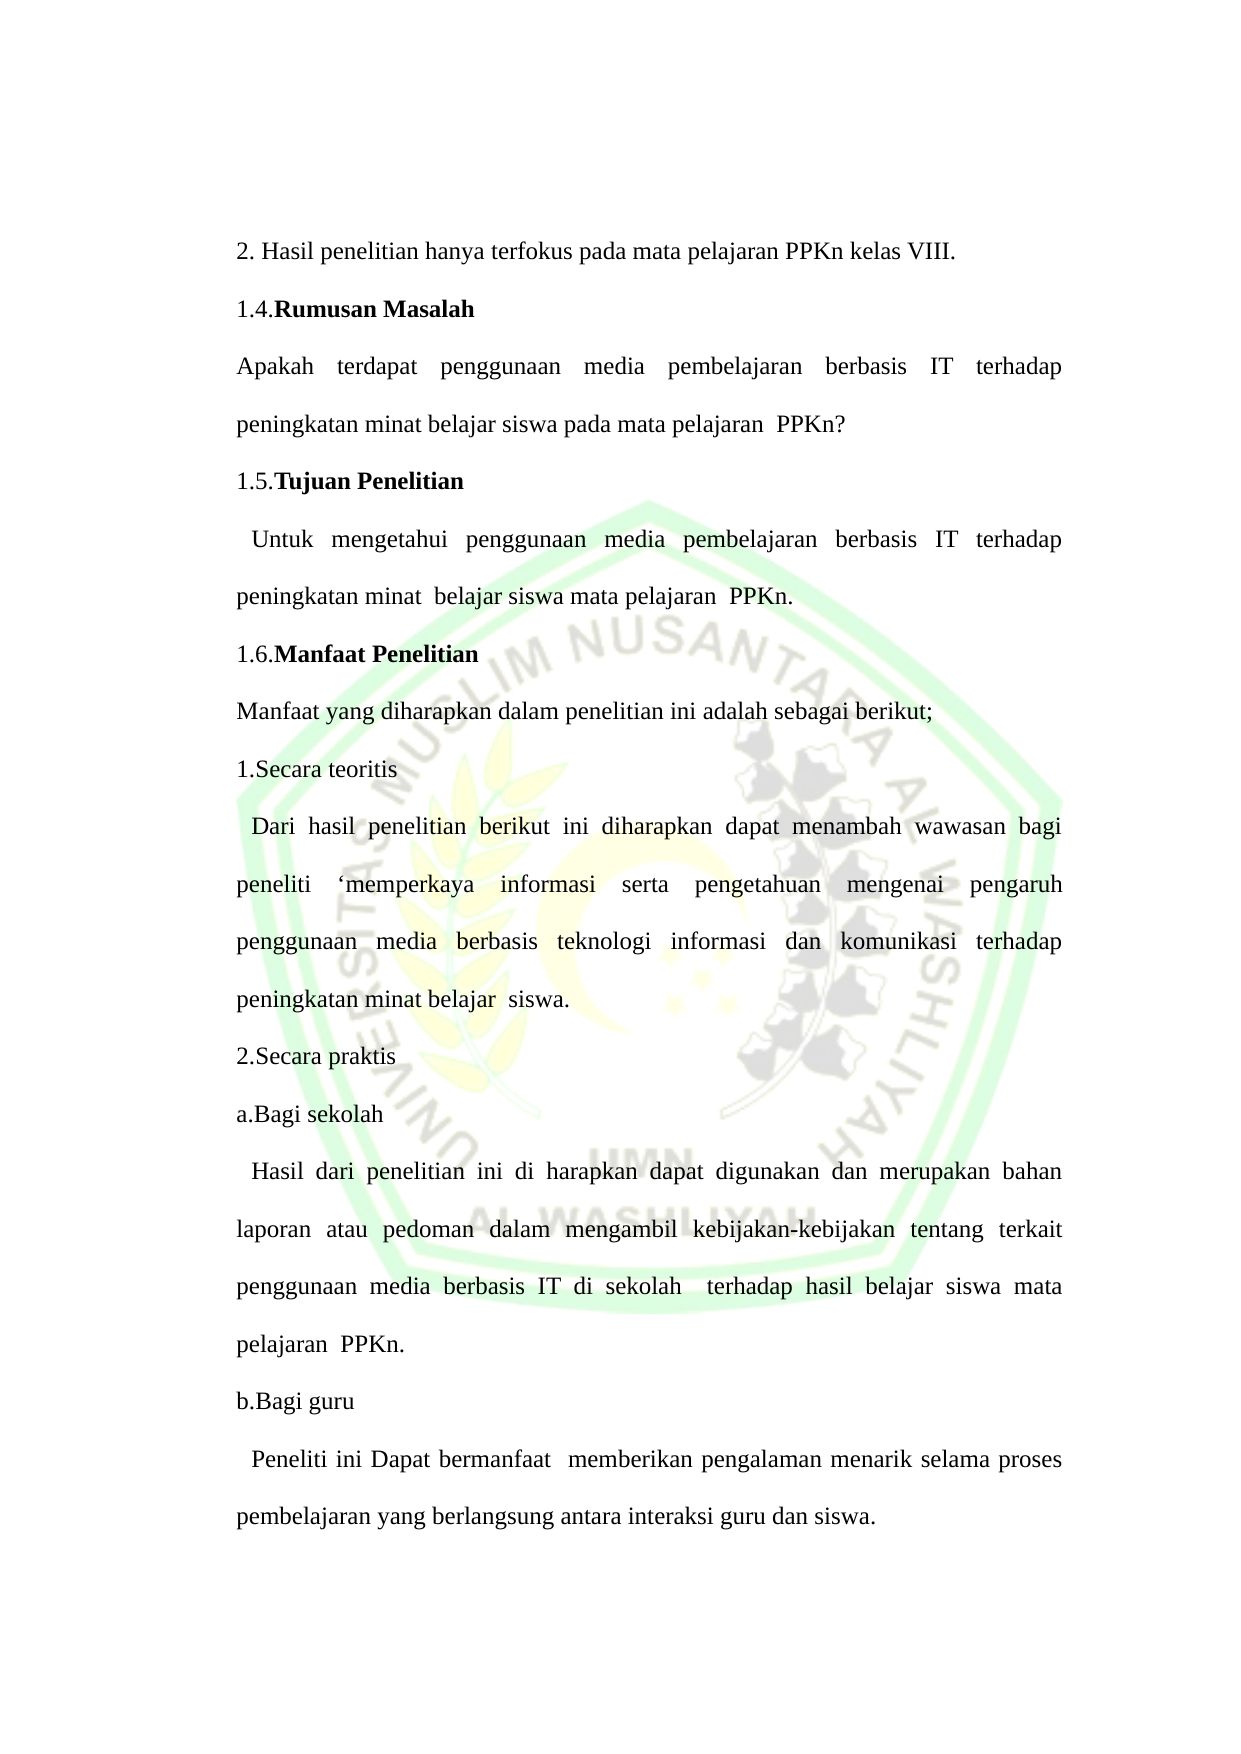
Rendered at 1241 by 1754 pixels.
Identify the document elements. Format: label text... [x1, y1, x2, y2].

list Bagi guru [236, 1386, 1063, 1415]
subtitle Rumusan Masalah [236, 294, 1063, 322]
text Hasil dari penelitian ini di harapkan dapat digunakan dan merupakan bahan laporan atau pedoman dalam mengambil kebijakan-kebijakan tentang terkait penggunaan media berbasis IT di sekolah terhadap hasil belajar siswa mata pelajaran PPKn. [236, 1156, 1063, 1357]
list Secara teoritis [236, 754, 1063, 782]
list Secara praktis [236, 1041, 1063, 1070]
subtitle Tujuan Penelitian [236, 466, 1063, 495]
text Manfaat yang diharapkan dalam penelitian ini adalah sebagai berikut; [236, 696, 1063, 725]
text Dari hasil penelitian berikut ini diharapkan dapat menambah wawasan bagi peneliti ‘memperkaya informasi serta pengetahuan mengenai pengaruh penggunaan media berbasis teknologi informasi dan komunikasi terhadap peningkatan minat belajar siswa. [236, 811, 1063, 1012]
text 2. Hasil penelitian hanya terfokus pada mata pelajaran PPKn kelas VIII. [236, 236, 1063, 265]
text Untuk mengetahui penggunaan media pembelajaran berbasis IT terhadap peningkatan minat belajar siswa mata pelajaran PPKn. [236, 524, 1063, 610]
text Apakah terdapat penggunaan media pembelajaran berbasis IT terhadap peningkatan minat belajar siswa pada mata pelajaran PPKn? [236, 351, 1063, 437]
list Bagi sekolah [236, 1099, 1063, 1127]
text Peneliti ini Dapat bermanfaat memberikan pengalaman menarik selama proses pembelajaran yang berlangsung antara interaksi guru dan siswa. [236, 1444, 1063, 1530]
subtitle Manfaat Penelitian [236, 639, 1063, 667]
